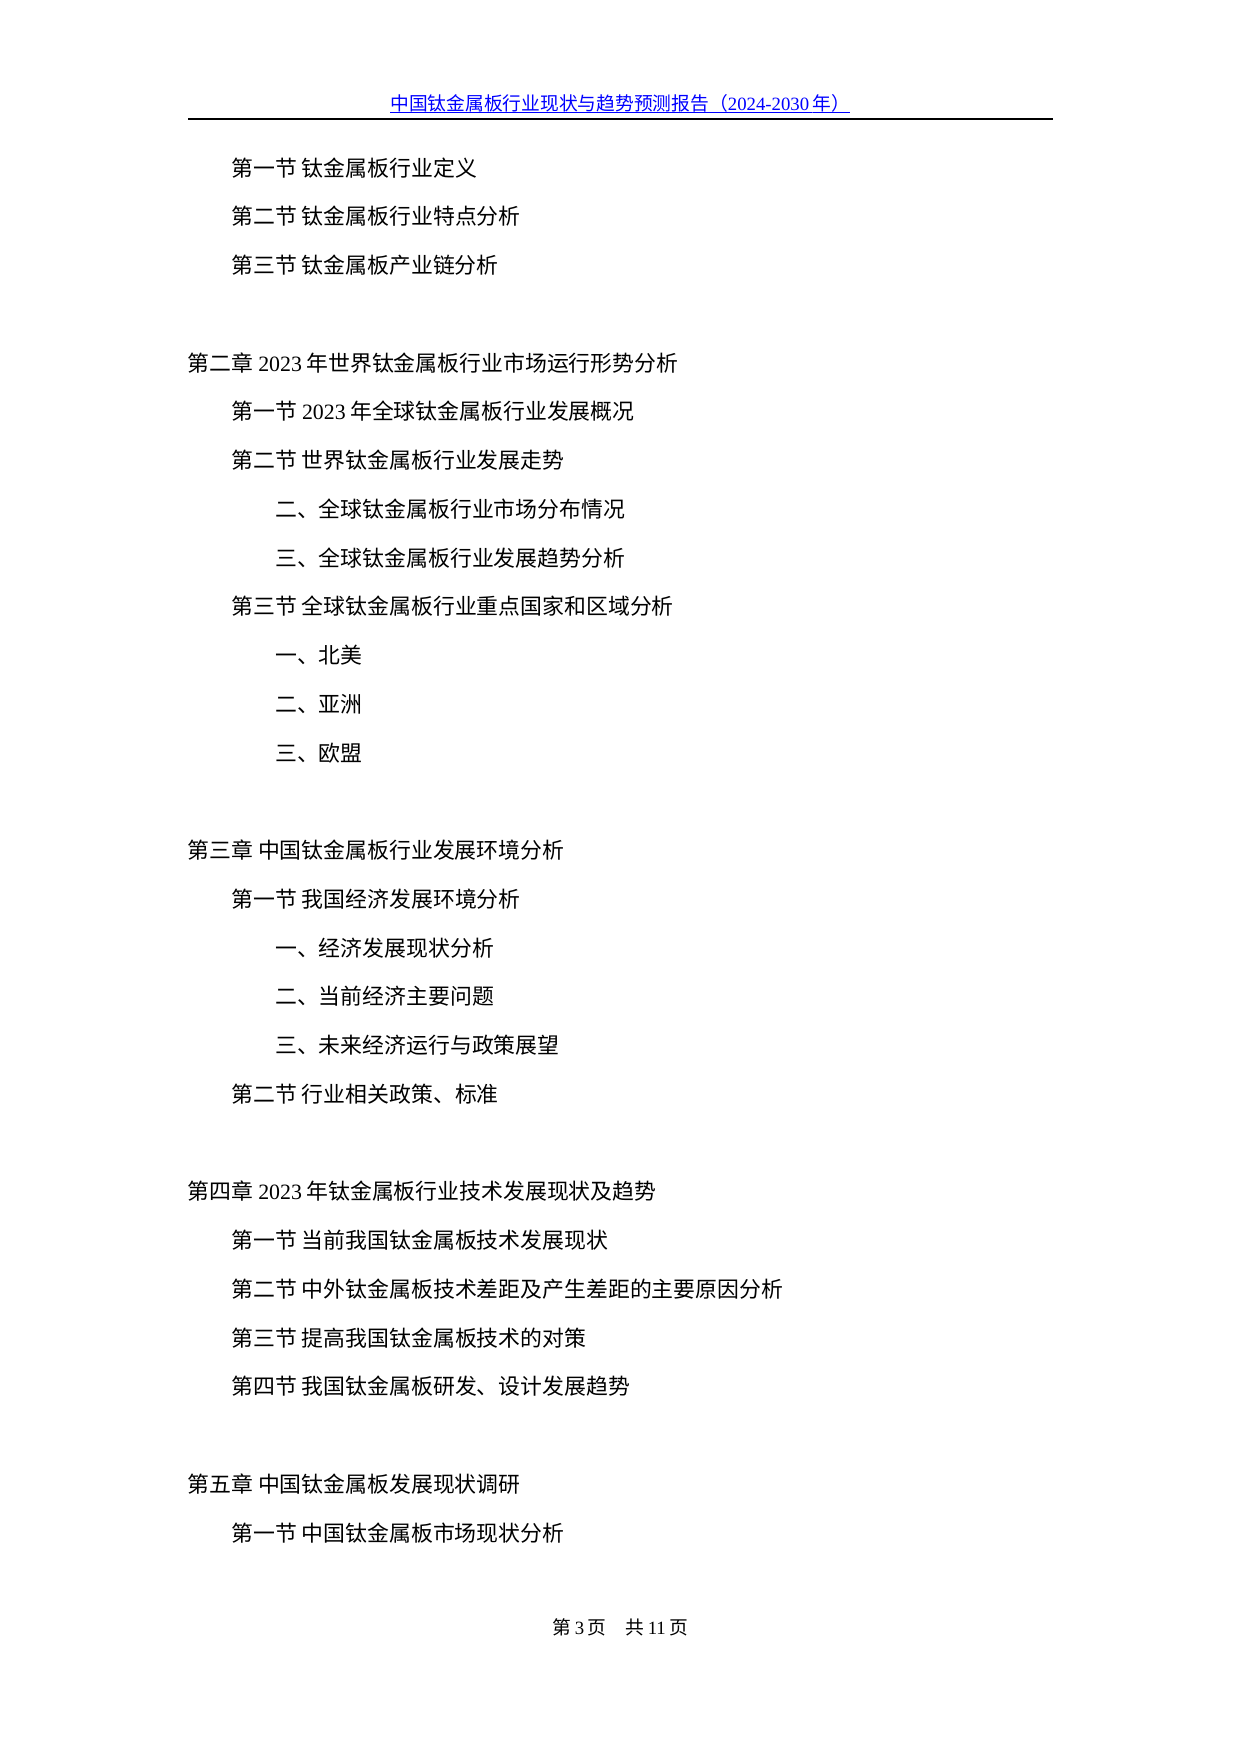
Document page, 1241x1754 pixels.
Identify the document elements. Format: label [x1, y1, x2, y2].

text [187, 150, 1053, 1548]
